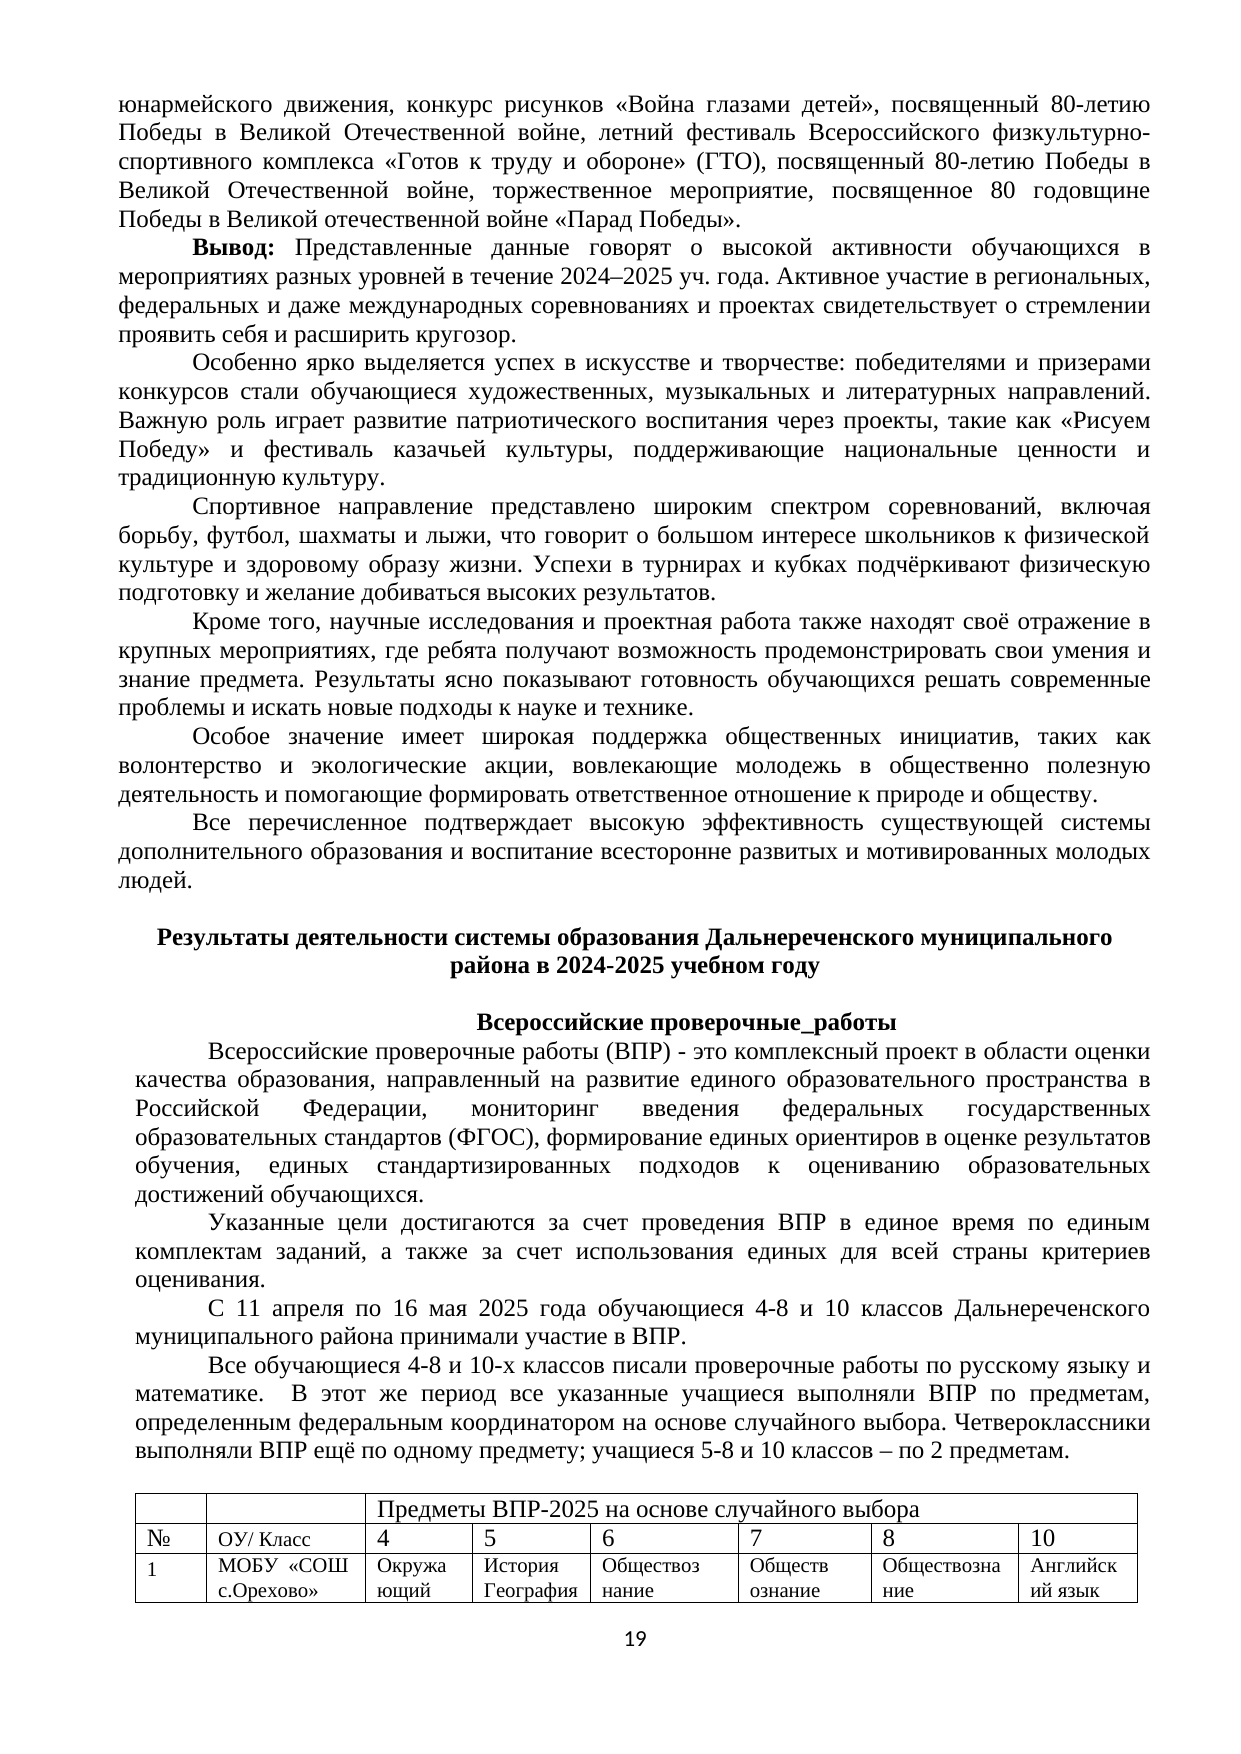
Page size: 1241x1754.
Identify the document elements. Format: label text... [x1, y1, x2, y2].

text Указанные цели достигаются за счет проведения ВПР в единое время по единым комплектам заданий, а также за счет использования единых для всей страны критериев оценивания. [135, 1208, 1152, 1293]
table_header [207, 1494, 365, 1523]
table_cell ОУ/ Класс [207, 1524, 365, 1552]
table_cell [207, 1554, 365, 1602]
table_cell 10 [1019, 1524, 1137, 1552]
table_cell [591, 1554, 738, 1602]
table_cell 1 [136, 1554, 206, 1602]
text Все перечисленное подтверждает высокую эффективность существующей системы дополнительного образования и воспитание всесторонне развитых и мотивированных молодых людей. [118, 807, 1152, 894]
table_header [136, 1494, 206, 1523]
table_cell Окружающий мир [366, 1554, 472, 1602]
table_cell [739, 1554, 871, 1602]
text Особое значение имеет широкая поддержка общественных инициатив, таких как волонтерство и экологические акции, вовлекающие молодежь в общественно полезную деятельность и помогающие формировать ответственное отношение к природе и обществу. [118, 721, 1152, 807]
table_cell История География [473, 1554, 590, 1602]
text Кроме того, научные исследования и проектная работа также находят своё отражение в крупных мероприятиях, где ребята получают возможность продемонстрировать свои умения и знание предмета. Результаты ясно показывают готовность обучающихся решать современные проблемы и искать новые подходы к науке и технике. [118, 606, 1152, 721]
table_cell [1019, 1554, 1137, 1602]
table_cell 5 [473, 1524, 590, 1552]
table_cell 7 [739, 1524, 871, 1552]
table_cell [872, 1554, 1018, 1602]
text Особенно ярко выделяется успех в искусстве и творчестве: победителями и призерами конкурсов стали обучающиеся художественных, музыкальных и литературных направлений. Важную роль играет развитие патриотического воспитания через проекты, такие как «Рисуем Победу» и фестиваль казачьей культуры, поддерживающие национальные ценности и традиционную культуру. [118, 347, 1152, 491]
table_cell 6 [591, 1524, 738, 1552]
text Все обучающиеся 4-8 и 10-х классов писали проверочные работы по русскому языку и математике. В этот же период все указанные учащиеся выполняли ВПР по предметам, определенным федеральным координатором на основе случайного выбора. Четвероклассники выполняли ВПР ещё по одному предмету; учащиеся 5-8 и 10 классов – по 2 предметам. [135, 1351, 1152, 1465]
text Всероссийские проверочные_работы [476, 1008, 1152, 1037]
table_cell 8 [872, 1524, 1018, 1552]
table_cell № [136, 1524, 206, 1552]
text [118, 89, 1152, 232]
text Спортивное направление представлено широким спектром соревнований, включая борьбу, футбол, шахматы и лыжи, что говорит о большом интересе школьников к физической культуре и здоровому образу жизни. Успехи в турнирах и кубках подчёркивают физическую подготовку и желание добиваться высоких результатов. [118, 491, 1152, 606]
table_header Предметы ВПР-2025 на основе случайного выбора [366, 1494, 1137, 1523]
text С 11 апреля по 16 мая 2025 года обучающиеся 4-8 и 10 классов Дальнереченского муниципального района принимали участие в ВПР. [135, 1293, 1152, 1351]
table_cell 4 [366, 1524, 472, 1552]
text Результаты деятельности системы образования Дальнереченского муниципального района в 2024-2025 учебном году [118, 922, 1152, 979]
text Вывод: Представленные данные говорят о высокой активности обучающихся в мероприятиях разных уровней в течение 2024–2025 уч. года. Активное участие в региональных, федеральных и даже международных соревнованиях и проектах свидетельствует о стремлении проявить себя и расширить кругозор. [118, 232, 1152, 347]
text Всероссийские проверочные работы (ВПР) - это комплексный проект в области оценки качества образования, направленный на развитие единого образовательного пространства в Российской Федерации, мониторинг введения федеральных государственных образовательных стандартов (ФГОС), формирование единых ориентиров в оценке результатов обучения, единых стандартизированных подходов к оцениванию образовательных достижений обучающихся. [135, 1037, 1152, 1208]
